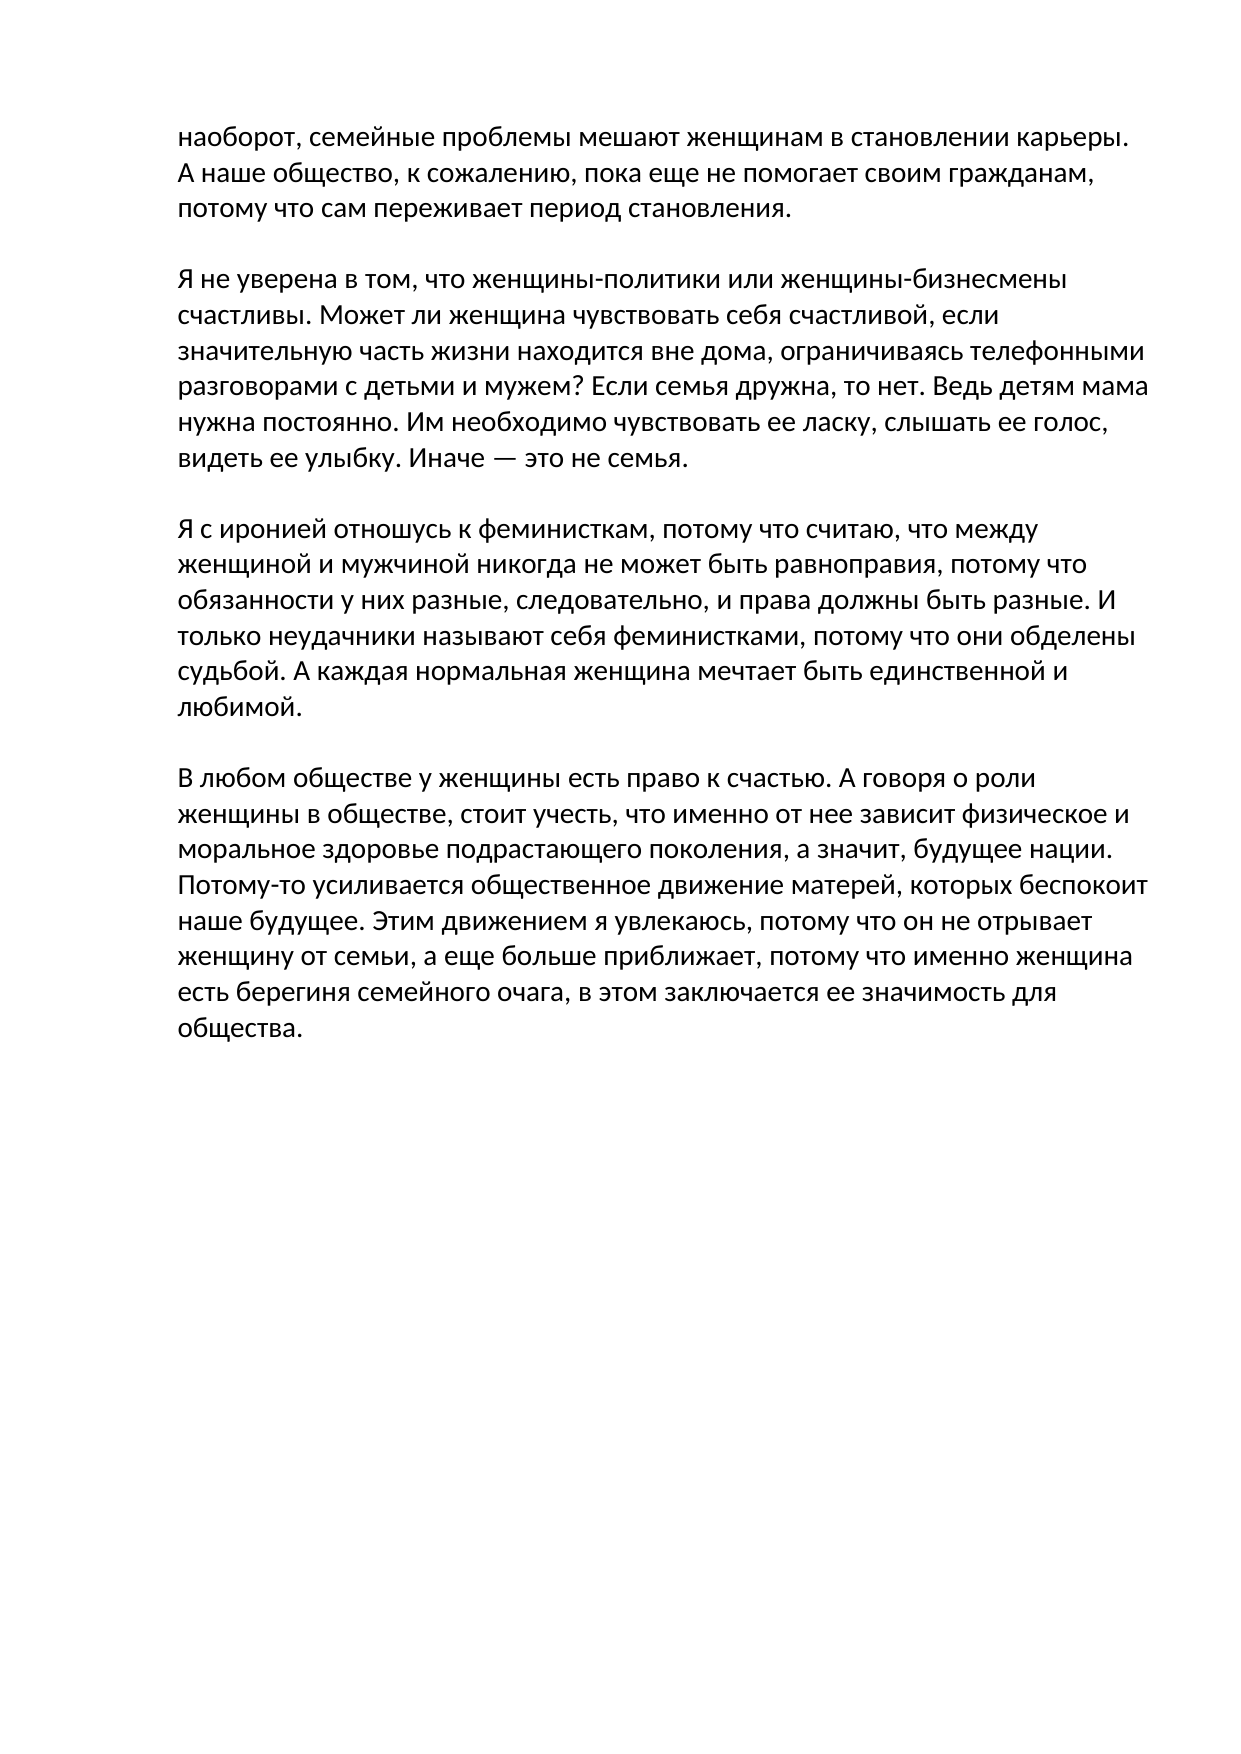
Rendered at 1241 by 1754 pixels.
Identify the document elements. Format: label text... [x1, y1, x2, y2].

text Я не уверена в том, что женщины-политики или женщины-бизнесмены счастливы. Может ли женщина чувствовать себя счастливой, если значительную часть жизни находится вне дома, ограничиваясь телефонными разговорами с детьми и мужем? Если семья дружна, то нет. Ведь детям мама нужна постоянно. Им необходимо чувствовать ее ласку, слышать ее голос, видеть ее улыбку. Иначе — это не семья. [177, 261, 1152, 474]
text Я с иронией отношусь к феминисткам, потому что считаю, что между женщиной и мужчиной никогда не может быть равноправия, потому что обязанности у них разные, следовательно, и права должны быть разные. И только неудачники называют себя феминистками, потому что они обделены судьбой. А каждая нормальная женщина мечтает быть единственной и любимой. [177, 510, 1152, 724]
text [177, 118, 1152, 225]
text В любом обществе у женщины есть право к счастью. А говоря о роли женщины в обществе, стоит учесть, что именно от нее зависит физическое и моральное здоровье подрастающего поколения, а значит, будущее нации. Потому-то усиливается общественное движение матерей, которых беспокоит наше будущее. Этим движением я увлекаюсь, потому что он не отрывает женщину от семьи, а еще больше приближает, потому что именно женщина есть берегиня семейного очага, в этом заключается ее значимость для общества. [177, 759, 1152, 1044]
